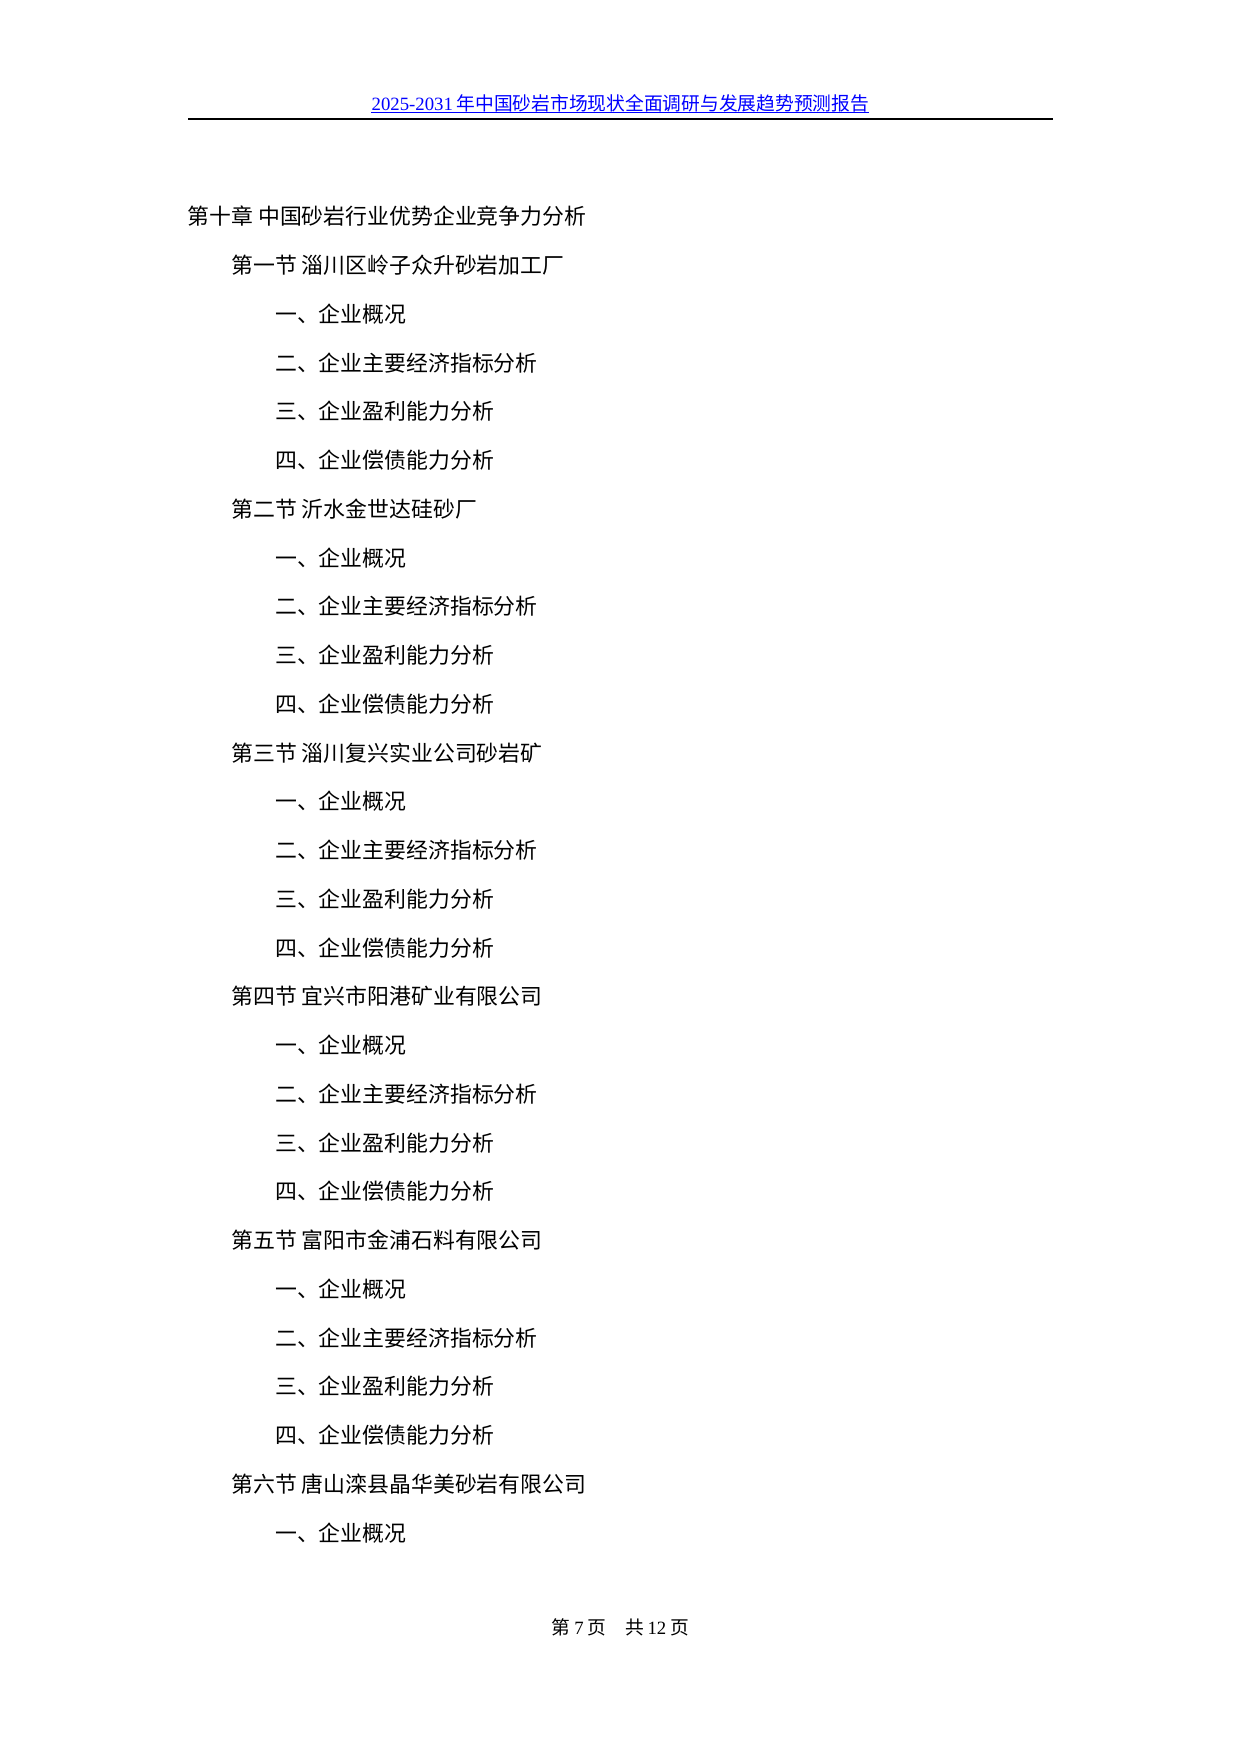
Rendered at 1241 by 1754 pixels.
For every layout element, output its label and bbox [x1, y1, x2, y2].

text [187, 150, 1053, 1548]
